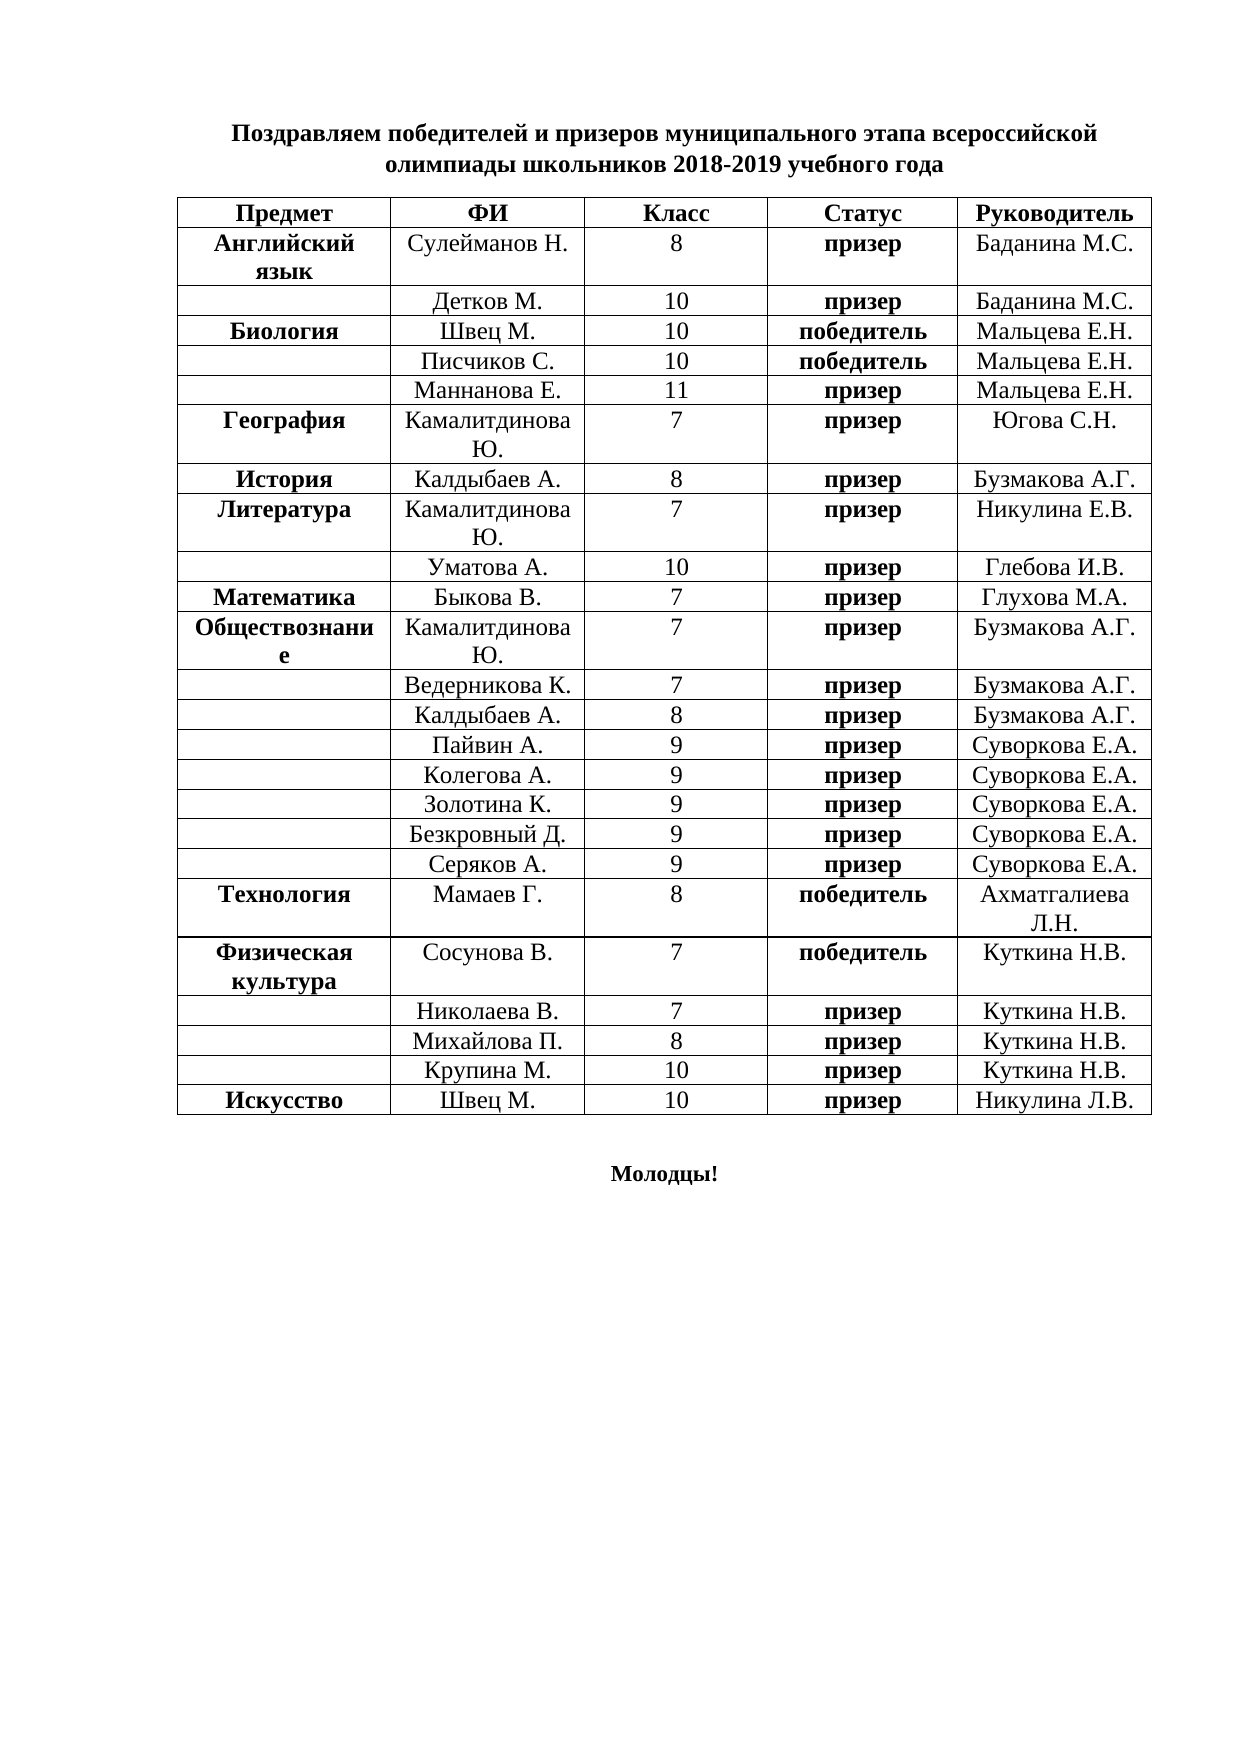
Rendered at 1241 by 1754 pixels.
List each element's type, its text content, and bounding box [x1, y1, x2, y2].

table_cell Технология [178, 879, 390, 936]
table_cell [178, 700, 390, 729]
table_cell [178, 552, 390, 581]
table_cell Камалитдинова Ю. [391, 612, 584, 669]
table_cell 7 [585, 494, 767, 551]
table_cell [178, 286, 390, 315]
table_cell [178, 346, 390, 374]
table_header Статус [768, 198, 957, 227]
table_cell [178, 849, 390, 878]
table_cell Сулейманов Н. [391, 228, 584, 285]
table_cell призер [768, 464, 957, 493]
table_cell Английский язык [178, 228, 390, 285]
table_cell 9 [585, 730, 767, 759]
table_cell [178, 996, 390, 1025]
table_cell Сосунова В. [391, 938, 584, 995]
table_cell Крупина М. [391, 1056, 584, 1084]
table_cell [178, 1056, 390, 1084]
table_cell призер [768, 996, 957, 1025]
table_header ФИ [391, 198, 584, 227]
table_cell Суворкова Е.А. [958, 849, 1151, 878]
table_cell призер [768, 494, 957, 551]
table_cell [178, 1026, 390, 1054]
table_cell Швец М. [391, 316, 584, 345]
table_cell География [178, 405, 390, 463]
table_cell Искусство [178, 1085, 390, 1114]
table_cell Математика [178, 582, 390, 611]
table_cell 11 [585, 376, 767, 404]
table_cell [178, 760, 390, 788]
table_cell Мальцева Е.Н. [958, 346, 1151, 374]
table_cell Михайлова П. [391, 1026, 584, 1054]
table_cell Калдыбаев А. [391, 464, 584, 493]
table_cell 7 [585, 670, 767, 699]
table_cell 9 [585, 819, 767, 848]
table_cell 10 [585, 286, 767, 315]
table_cell [178, 670, 390, 699]
table_cell Камалитдинова Ю. [391, 494, 584, 551]
table_cell Мальцева Е.Н. [958, 316, 1151, 345]
table_cell Куткина Н.В. [958, 1026, 1151, 1054]
table_cell призер [768, 582, 957, 611]
table_cell 9 [585, 760, 767, 788]
table_cell призер [768, 760, 957, 788]
table_cell призер [768, 700, 957, 729]
table_cell 8 [585, 879, 767, 936]
table_cell Камалитдинова Ю. [391, 405, 584, 463]
table_cell призер [768, 552, 957, 581]
table_cell [178, 376, 390, 404]
table_cell Уматова А. [391, 552, 584, 581]
table_cell Бузмакова А.Г. [958, 612, 1151, 669]
table_cell Глухова М.А. [958, 582, 1151, 611]
table_cell призер [768, 1026, 957, 1054]
table_cell 10 [585, 316, 767, 345]
table_cell Бузмакова А.Г. [958, 670, 1151, 699]
table_cell 8 [585, 228, 767, 285]
table_cell призер [768, 849, 957, 878]
table_cell [178, 819, 390, 848]
table_cell Суворкова Е.А. [958, 730, 1151, 759]
table_header Предмет [178, 198, 390, 227]
table_cell призер [768, 1085, 957, 1114]
table_cell Колегова А. [391, 760, 584, 788]
table_cell Баданина М.С. [958, 286, 1151, 315]
text Поздравляем победителей и призеров муниципального этапа всероссийской олимпиады школьников 2018-2019 учебного года [177, 118, 1152, 178]
table_cell Биология [178, 316, 390, 345]
table_cell Безкровный Д. [391, 819, 584, 848]
table_cell Бузмакова А.Г. [958, 700, 1151, 729]
table_cell призер [768, 286, 957, 315]
table_cell 9 [585, 849, 767, 878]
table_cell 7 [585, 405, 767, 463]
table_cell Баданина М.С. [958, 228, 1151, 285]
table_cell призер [768, 405, 957, 463]
table_cell Суворкова Е.А. [958, 760, 1151, 788]
table_cell Суворкова Е.А. [958, 819, 1151, 848]
table_cell победитель [768, 938, 957, 995]
table_cell Маннанова Е. [391, 376, 584, 404]
table_cell Мамаев Г. [391, 879, 584, 936]
table_cell Физическая культура [178, 938, 390, 995]
text Молодцы! [177, 1160, 1152, 1187]
table_cell Николаева В. [391, 996, 584, 1025]
table_header Руководитель [958, 198, 1151, 227]
table_cell Золотина К. [391, 790, 584, 818]
table_cell победитель [768, 879, 957, 936]
table_cell 10 [585, 552, 767, 581]
table_cell Никулина Е.В. [958, 494, 1151, 551]
table_cell Пайвин А. [391, 730, 584, 759]
table_cell 10 [585, 1085, 767, 1114]
table_cell 7 [585, 612, 767, 669]
table_cell 8 [585, 464, 767, 493]
table_cell Быкова В. [391, 582, 584, 611]
table_cell 7 [585, 996, 767, 1025]
table_cell Обществознание [178, 612, 390, 669]
table_cell призер [768, 819, 957, 848]
table_cell призер [768, 730, 957, 759]
table_header Класс [585, 198, 767, 227]
table_cell 7 [585, 582, 767, 611]
table_cell 7 [585, 938, 767, 995]
table_cell Ведерникова К. [391, 670, 584, 699]
table_cell [178, 790, 390, 818]
table_cell Глебова И.В. [958, 552, 1151, 581]
table_cell призер [768, 228, 957, 285]
table_cell Писчиков С. [391, 346, 584, 374]
table_cell Серяков А. [391, 849, 584, 878]
table_cell [178, 730, 390, 759]
table_cell Литература [178, 494, 390, 551]
table_cell Югова С.Н. [958, 405, 1151, 463]
table_cell Детков М. [391, 286, 584, 315]
table_cell Куткина Н.В. [958, 996, 1151, 1025]
table_cell История [178, 464, 390, 493]
table_cell победитель [768, 316, 957, 345]
table_cell Бузмакова А.Г. [958, 464, 1151, 493]
table_cell 9 [585, 790, 767, 818]
table_cell Куткина Н.В. [958, 938, 1151, 995]
table_cell Ахматгалиева Л.Н. [958, 879, 1151, 936]
table_cell Мальцева Е.Н. [958, 376, 1151, 404]
table_cell 10 [585, 346, 767, 374]
table_cell Суворкова Е.А. [958, 790, 1151, 818]
table_cell Швец М. [391, 1085, 584, 1114]
table_cell Никулина Л.В. [958, 1085, 1151, 1114]
table_cell 8 [585, 1026, 767, 1054]
table_cell призер [768, 1056, 957, 1084]
table_cell призер [768, 376, 957, 404]
table_cell призер [768, 670, 957, 699]
table_cell Калдыбаев А. [391, 700, 584, 729]
table_cell призер [768, 612, 957, 669]
table_cell 10 [585, 1056, 767, 1084]
table_cell победитель [768, 346, 957, 374]
table_cell 8 [585, 700, 767, 729]
table_cell призер [768, 790, 957, 818]
table_cell Куткина Н.В. [958, 1056, 1151, 1084]
